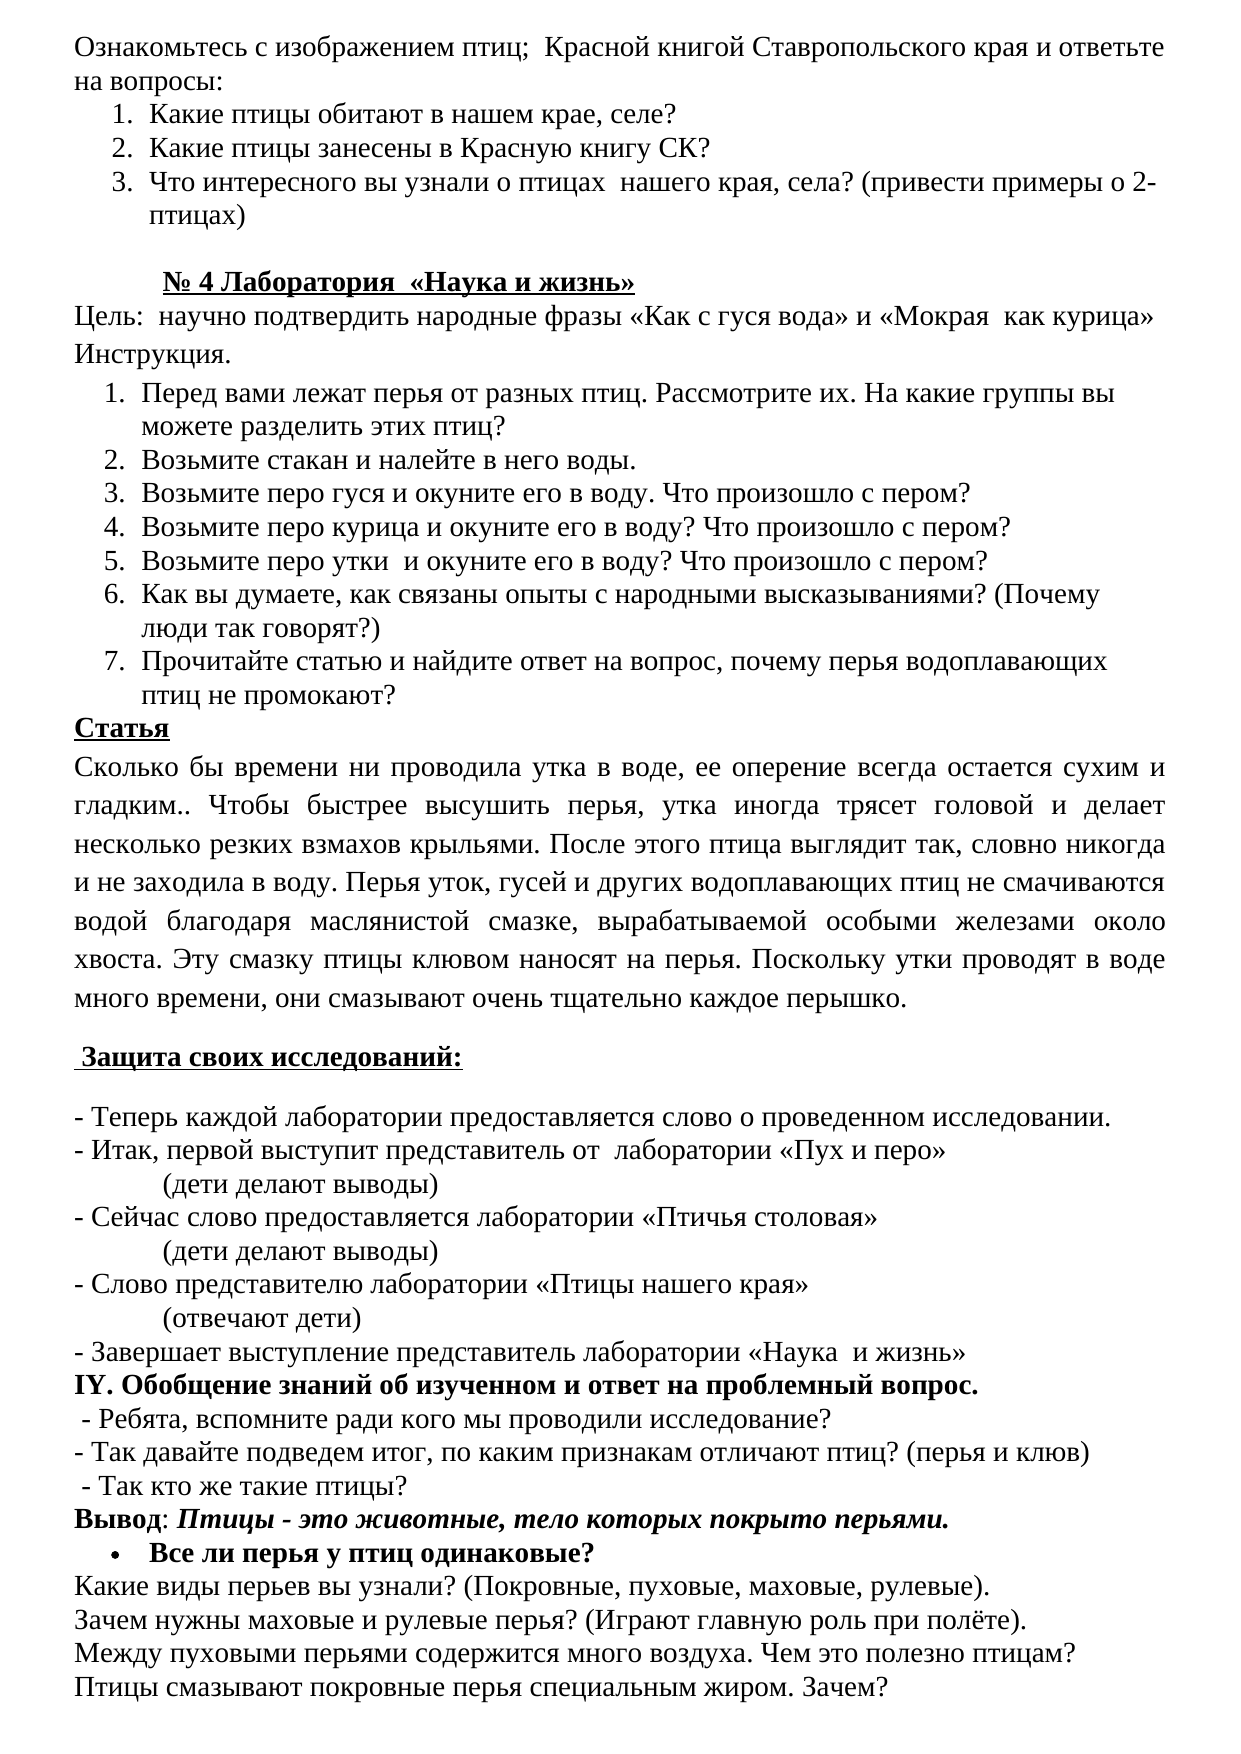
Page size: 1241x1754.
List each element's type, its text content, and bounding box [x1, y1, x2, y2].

text (дети делают выводы) [74, 1233, 1167, 1267]
text - Ребята, вспомните ради кого мы проводили исследование? [74, 1401, 1167, 1434]
text IY. Обобщение знаний об изученном и ответ на проблемный вопрос. [74, 1367, 1167, 1401]
text - Так кто же такие птицы? [74, 1468, 1167, 1501]
text - Слово представителю лаборатории «Птицы нашего края» [74, 1267, 1167, 1300]
text (дети делают выводы) [74, 1166, 1167, 1199]
text Вывод: Птицы - это животные, тело которых покрыто перьями. [74, 1501, 1167, 1535]
list Что интересного вы узнали о птицах нашего края, села? (привести примеры о 2- птицах) [111, 164, 1167, 231]
text Инструкция. [74, 336, 1167, 370]
list Возьмите перо курица и окуните его в воду? Что произошло с пером? [103, 509, 1167, 543]
text (отвечают дети) [74, 1300, 1167, 1334]
list Все ли перья у птиц одинаковые? [111, 1535, 1167, 1568]
text Защита своих исследований: [74, 1039, 1167, 1073]
list Возьмите перо гуся и окуните его в воду. Что произошло с пером? [103, 476, 1167, 509]
text Какие виды перьев вы узнали? (Покровные, пуховые, маховые, рулевые). [74, 1568, 1167, 1602]
list Возьмите перо утки и окуните его в воду? Что произошло с пером? [103, 543, 1167, 576]
list Какие птицы занесены в Красную книгу СК? [111, 130, 1167, 164]
list Как вы думаете, как связаны опыты с народными высказываниями? (Почему люди так говорят?) [103, 576, 1167, 643]
list Перед вами лежат перья от разных птиц. Рассмотрите их. На какие группы вы можете разделить этих птиц? [103, 375, 1167, 442]
text - Так давайте подведем итог, по каким признакам отличают птиц? (перья и клюв) [74, 1434, 1167, 1468]
text Между пуховыми перьями содержится много воздуха. Чем это полезно птицам? [74, 1636, 1167, 1669]
text Ознакомьтесь с изображением птиц; Красной книгой Ставропольского края и ответьте на вопросы: [74, 29, 1167, 97]
text № 4 Лаборатория «Наука и жизнь» [74, 264, 1167, 298]
text - Завершает выступление представитель лаборатории «Наука и жизнь» [74, 1334, 1167, 1367]
text Цель: научно подтвердить народные фразы «Как с гуся вода» и «Мокрая как курица» [74, 298, 1167, 331]
text - Итак, первой выступит представитель от лаборатории «Пух и перо» [74, 1132, 1167, 1166]
list Прочитайте статью и найдите ответ на вопрос, почему перья водоплавающих птиц не промокают? [103, 643, 1167, 710]
text - Сейчас слово предоставляется лаборатории «Птичья столовая» [74, 1199, 1167, 1233]
text Зачем нужны маховые и рулевые перья? (Играют главную роль при полёте). [74, 1602, 1167, 1636]
text - Теперь каждой лаборатории предоставляется слово о проведенном исследовании. [74, 1099, 1167, 1132]
list Возьмите стакан и налейте в него воды. [103, 442, 1167, 476]
text Статья [74, 710, 1167, 744]
text Сколько бы времени ни проводила утка в воде, ее оперение всегда остается сухим и гладким.. Чтобы быстрее высушить перья, утка иногда трясет головой и делает несколько резких взмахов крыльями. После этого птица выглядит так, словно никогда и не заходила в воду. Перья уток, гусей и других водоплавающих птиц не смачиваются водой благодаря маслянистой смазке, вырабатываемой особыми железами около хвоста. Эту смазку птицы клювом наносят на перья. Поскольку утки проводят в воде много времени, они смазывают очень тщательно каждое перышко. [74, 749, 1167, 1014]
text Птицы смазывают покровные перья специальным жиром. Зачем? [74, 1669, 1167, 1703]
list Какие птицы обитают в нашем крае, селе? [111, 97, 1167, 130]
